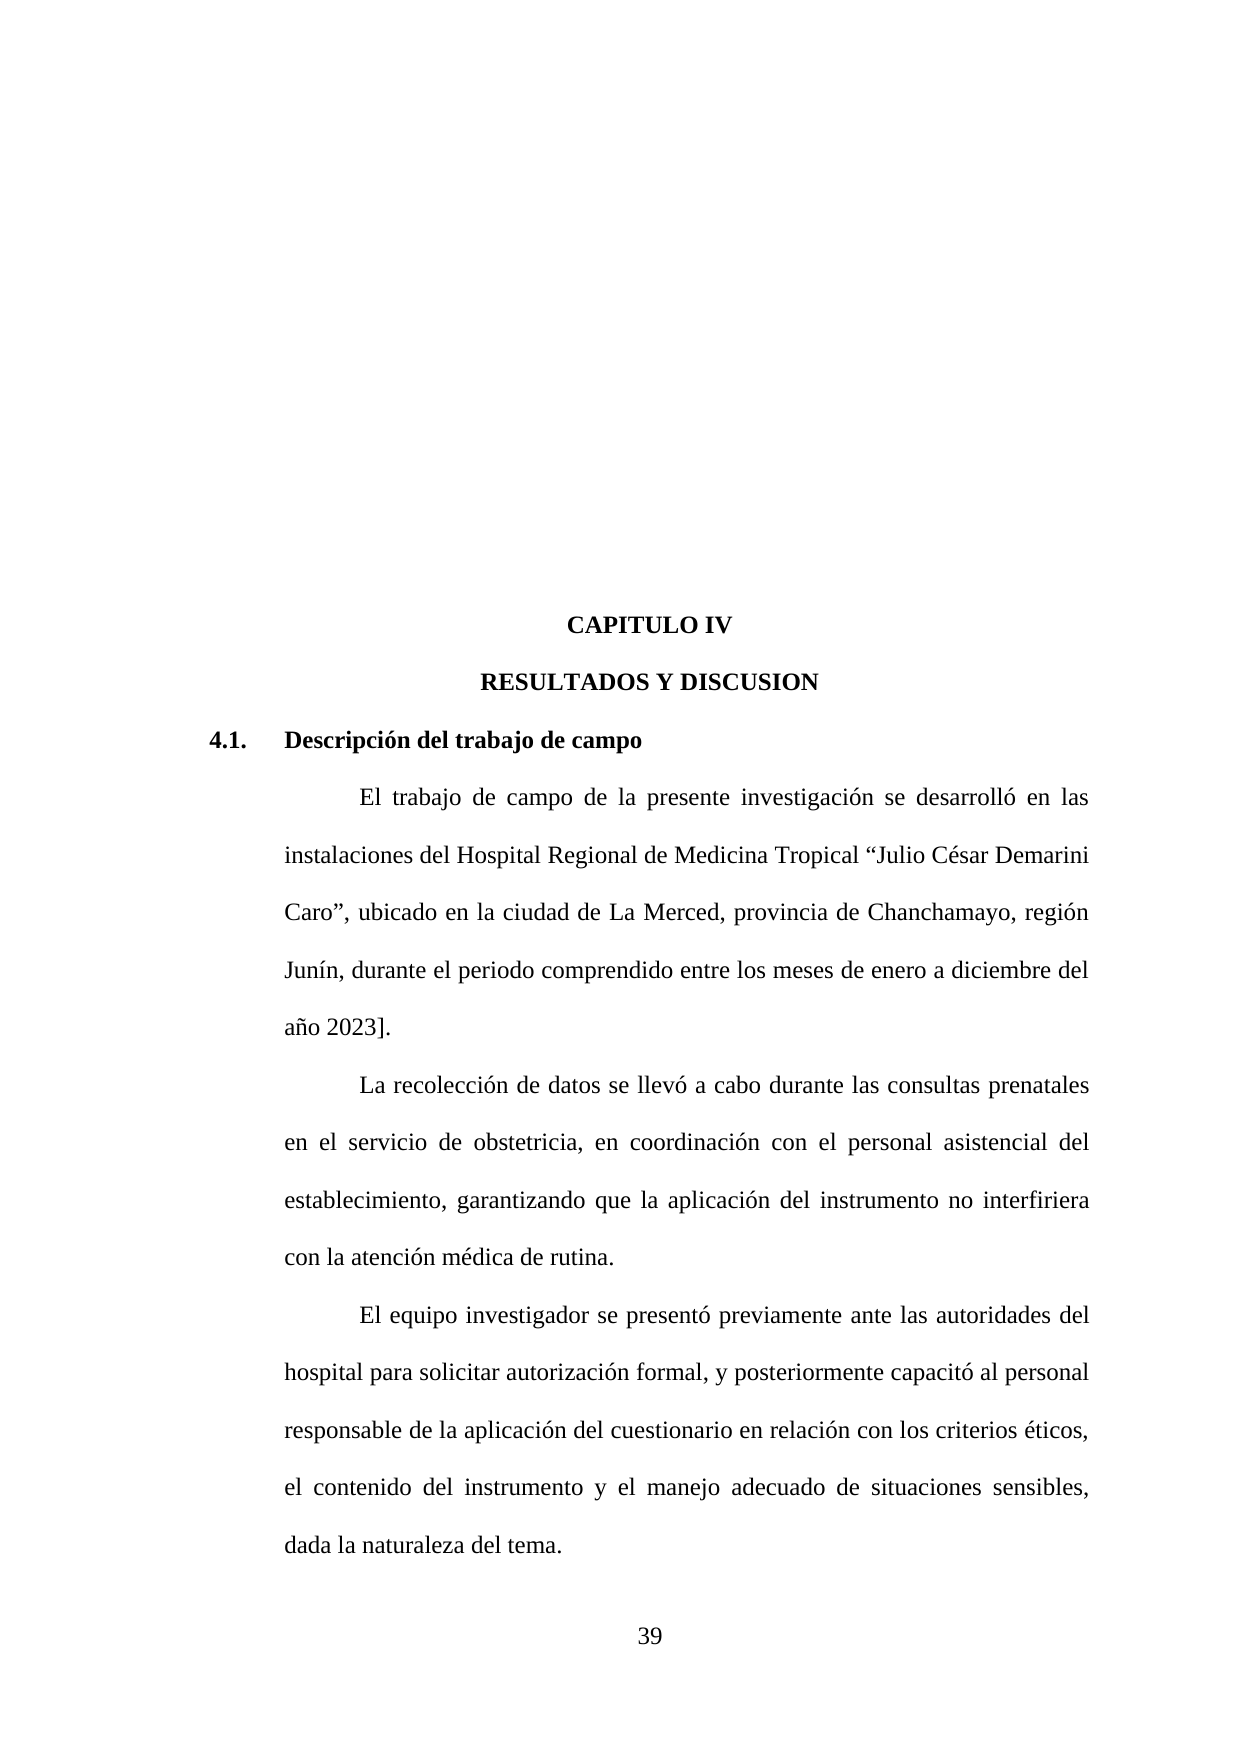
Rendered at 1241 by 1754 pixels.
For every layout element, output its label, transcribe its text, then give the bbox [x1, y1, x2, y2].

text El equipo investigador se presentó previamente ante las autoridades del hospital para solicitar autorización formal, y posteriormente capacitó al personal responsable de la aplicación del cuestionario en relación con los criterios éticos, el contenido del instrumento y el manejo adecuado de situaciones sensibles, dada la naturaleza del tema. [284, 1300, 1090, 1559]
text Descripción del trabajo de campo [209, 725, 1090, 754]
text La recolección de datos se llevó a cabo durante las consultas prenatales en el servicio de obstetricia, en coordinación con el personal asistencial del establecimiento, garantizando que la aplicación del instrumento no interfiriera con la atención médica de rutina. [284, 1070, 1090, 1271]
text RESULTADOS Y DISCUSION [209, 667, 1090, 696]
text El trabajo de campo de la presente investigación se desarrolló en las instalaciones del Hospital Regional de Medicina Tropical “Julio César Demarini Caro”, ubicado en la ciudad de La Merced, provincia de Chanchamayo, región Junín, durante el periodo comprendido entre los meses de enero a diciembre del año 2023]. [284, 782, 1090, 1041]
text CAPITULO IV [209, 610, 1090, 639]
